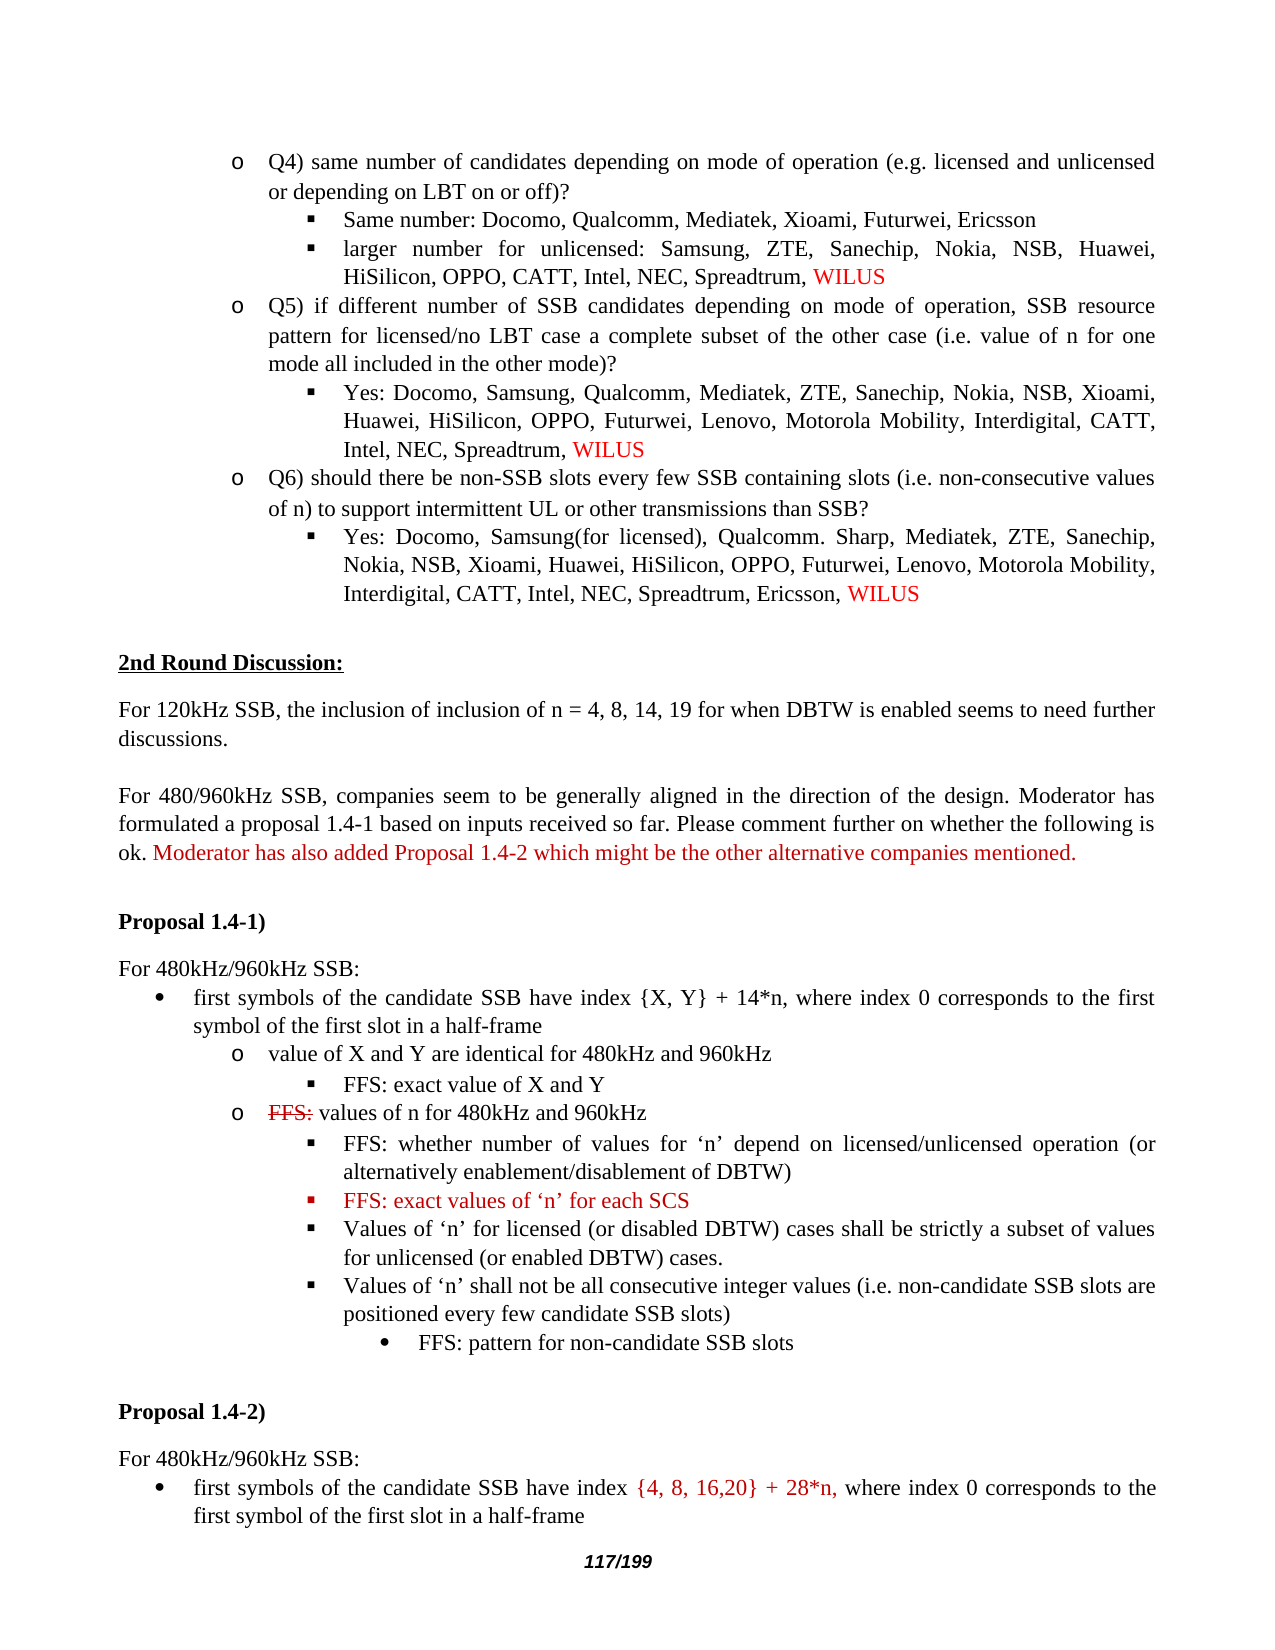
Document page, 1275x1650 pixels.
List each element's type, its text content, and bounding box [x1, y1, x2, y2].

list FFS: values of n for 480kHz and 960kHz [231, 1099, 1157, 1128]
text For 480kHz/960kHz SSB: [118, 955, 1157, 982]
subtitle Proposal 1.4-1) [118, 908, 1157, 934]
list Q4) same number of candidates depending on mode of operation (e.g. licensed and unlicensed or depending on LBT on or off)? [231, 148, 1157, 204]
list FFS: pattern for non-candidate SSB slots [381, 1329, 1157, 1355]
list first symbols of the candidate SSB have index {4, 8, 16,20} + 28*n, where index 0 corresponds to the first symbol of the first slot in a half-frame [156, 1474, 1157, 1529]
list Yes: Docomo, Samsung, Qualcomm, Mediatek, ZTE, Sanechip, Nokia, NSB, Xioami, Huawei, HiSilicon, OPPO, Futurwei, Lenovo, Motorola Mobility, Interdigital, CATT, Intel, NEC, Spreadtrum, WILUS [306, 379, 1157, 462]
list Q6) should there be non-SSB slots every few SSB containing slots (i.e. non-consecutive values of n) to support intermittent UL or other transmissions than SSB? [231, 464, 1157, 521]
list Yes: Docomo, Samsung(for licensed), Qualcomm. Sharp, Mediatek, ZTE, Sanechip, Nokia, NSB, Xioami, Huawei, HiSilicon, OPPO, Futurwei, Lenovo, Motorola Mobility, Interdigital, CATT, Intel, NEC, Spreadtrum, Ericsson, WILUS [306, 523, 1157, 606]
text For 480/960kHz SSB, companies seem to be generally aligned in the direction of the design. Moderator has formulated a proposal 1.4-1 based on inputs received so far. Please comment further on whether the following is ok. Moderator has also added Proposal 1.4-2 which might be the other alternative companies mentioned. [118, 782, 1157, 865]
list value of X and Y are identical for 480kHz and 960kHz [231, 1041, 1157, 1069]
text For 480kHz/960kHz SSB: [118, 1445, 1157, 1472]
subtitle 2nd Round Discussion: [118, 649, 1157, 676]
text For 120kHz SSB, the inclusion of inclusion of n = 4, 8, 14, 19 for when DBTW is enabled seems to need further discussions. [118, 696, 1157, 751]
list Values of ‘n’ shall not be all consecutive integer values (i.e. non-candidate SSB slots are positioned every few candidate SSB slots) [306, 1272, 1157, 1327]
list Values of ‘n’ for licensed (or disabled DBTW) cases shall be strictly a subset of values for unlicensed (or enabled DBTW) cases. [306, 1215, 1157, 1270]
list FFS: exact values of ‘n’ for each SCS [306, 1187, 1157, 1213]
list FFS: exact value of X and Y [306, 1071, 1157, 1097]
list Q5) if different number of SSB candidates depending on mode of operation, SSB resource pattern for licensed/no LBT case a complete subset of the other case (i.e. value of n for one mode all included in the other mode)? [231, 292, 1157, 377]
list larger number for unlicensed: Samsung, ZTE, Sanechip, Nokia, NSB, Huawei, HiSilicon, OPPO, CATT, Intel, NEC, Spreadtrum, WILUS [306, 235, 1157, 290]
subtitle Proposal 1.4-2) [118, 1398, 1157, 1424]
list first symbols of the candidate SSB have index {X, Y} + 14*n, where index 0 corresponds to the first symbol of the first slot in a half-frame [156, 984, 1157, 1038]
list FFS: whether number of values for ‘n’ depend on licensed/unlicensed operation (or alternatively enablement/disablement of DBTW) [306, 1130, 1157, 1184]
list Same number: Docomo, Qualcomm, Mediatek, Xioami, Futurwei, Ericsson [306, 206, 1157, 233]
